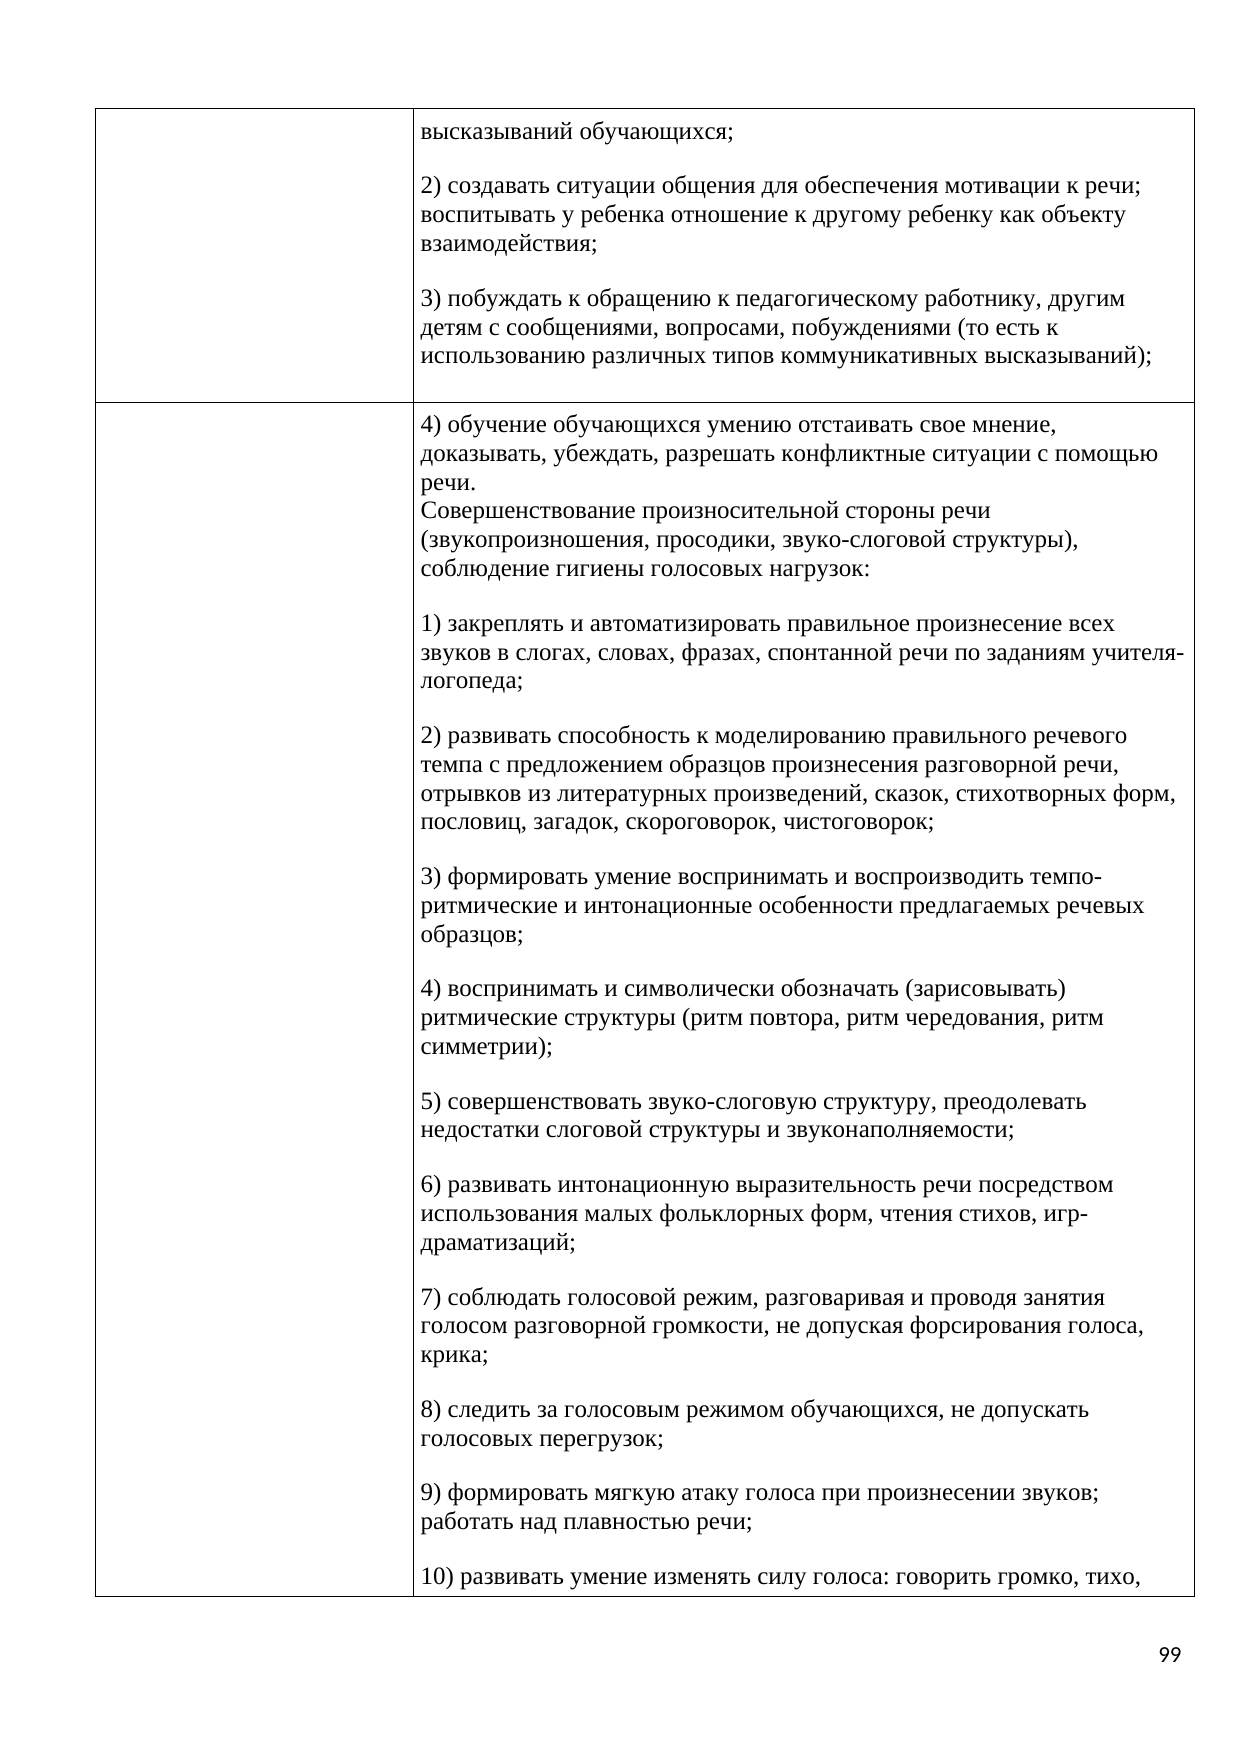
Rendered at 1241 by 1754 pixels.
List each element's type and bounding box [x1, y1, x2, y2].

table_cell [96, 403, 413, 1596]
table_cell [414, 403, 1194, 1596]
table_cell [96, 109, 413, 402]
table_cell [414, 109, 1194, 402]
